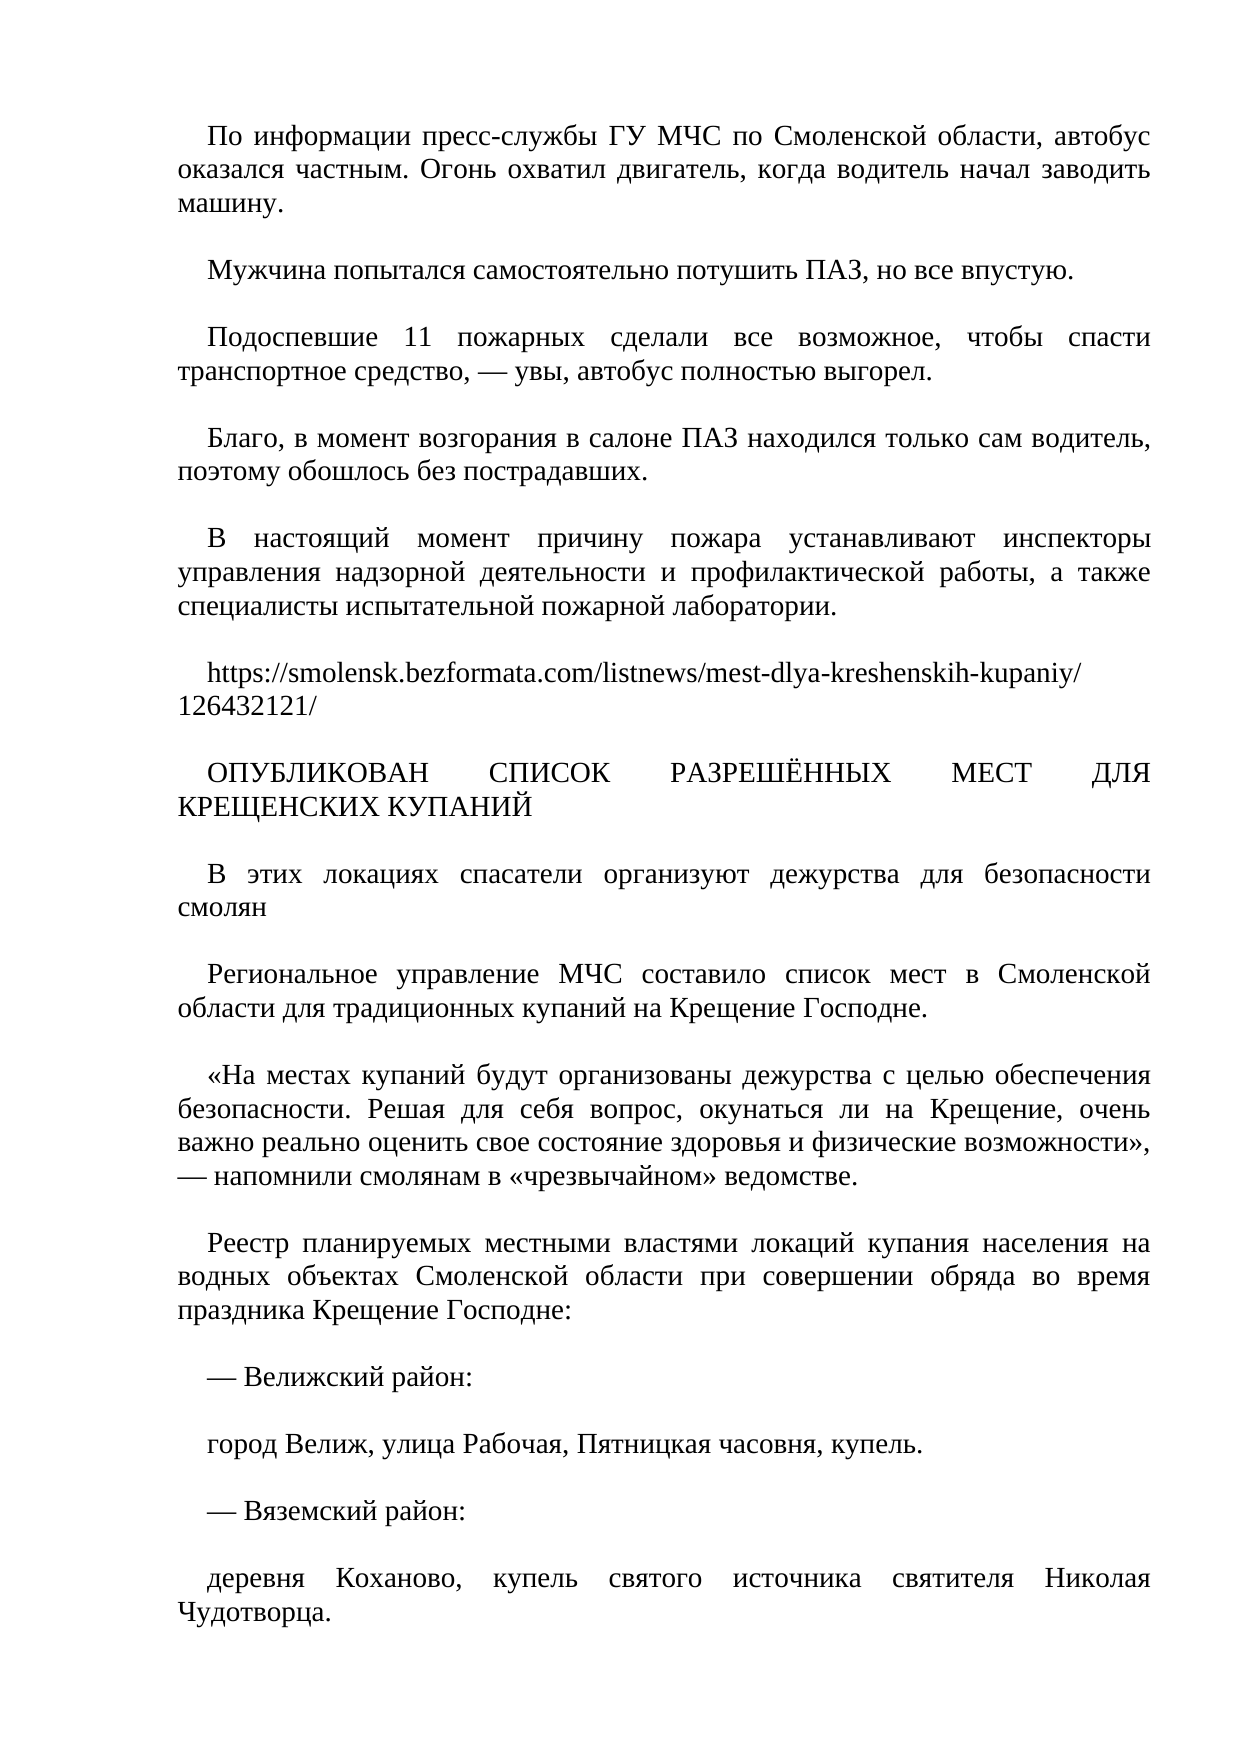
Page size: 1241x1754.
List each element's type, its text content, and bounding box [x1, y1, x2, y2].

text — Велижский район: [177, 1359, 1152, 1393]
text В этих локациях спасатели организуют дежурства для безопасности смолян [177, 856, 1152, 923]
text — Вяземский район: [177, 1493, 1152, 1527]
text деревня Коханово, купель святого источника святителя Николая Чудотворца. [177, 1560, 1152, 1627]
text Подоспевшие 11 пожарных сделали все возможное, чтобы спасти транспортное средство, — увы, автобус полностью выгорел. [177, 319, 1152, 386]
text По информации пресс-службы ГУ МЧС по Смоленской области, автобус оказался частным. Огонь охватил двигатель, когда водитель начал заводить машину. [177, 118, 1152, 219]
text В настоящий момент причину пожара устанавливают инспекторы управления надзорной деятельности и профилактической работы, а также специалисты испытательной пожарной лаборатории. [177, 521, 1152, 621]
text https://smolensk.bezformata.com/listnews/mest-dlya-kreshenskih-kupaniy/126432121/ [177, 655, 1152, 722]
text «На местах купаний будут организованы дежурства с целью обеспечения безопасности. Решая для себя вопрос, окунаться ли на Крещение, очень важно реально оценить свое состояние здоровья и физические возможности», — напомнили смолянам в «чрезвычайном» ведомстве. [177, 1057, 1152, 1191]
text Региональное управление МЧС составило список мест в Смоленской области для традиционных купаний на Крещение Господне. [177, 957, 1152, 1024]
text Благо, в момент возгорания в салоне ПАЗ находился только сам водитель, поэтому обошлось без пострадавших. [177, 420, 1152, 487]
text Мужчина попытался самостоятельно потушить ПАЗ, но все впустую. [177, 252, 1152, 286]
text Реестр планируемых местными властями локаций купания населения на водных объектах Смоленской области при совершении обряда во время праздника Крещение Господне: [177, 1225, 1152, 1326]
text ОПУБЛИКОВАН СПИСОК РАЗРЕШЁННЫХ МЕСТ ДЛЯ КРЕЩЕНСКИХ КУПАНИЙ [177, 755, 1152, 822]
text город Велиж, улица Рабочая, Пятницкая часовня, купель. [177, 1426, 1152, 1460]
